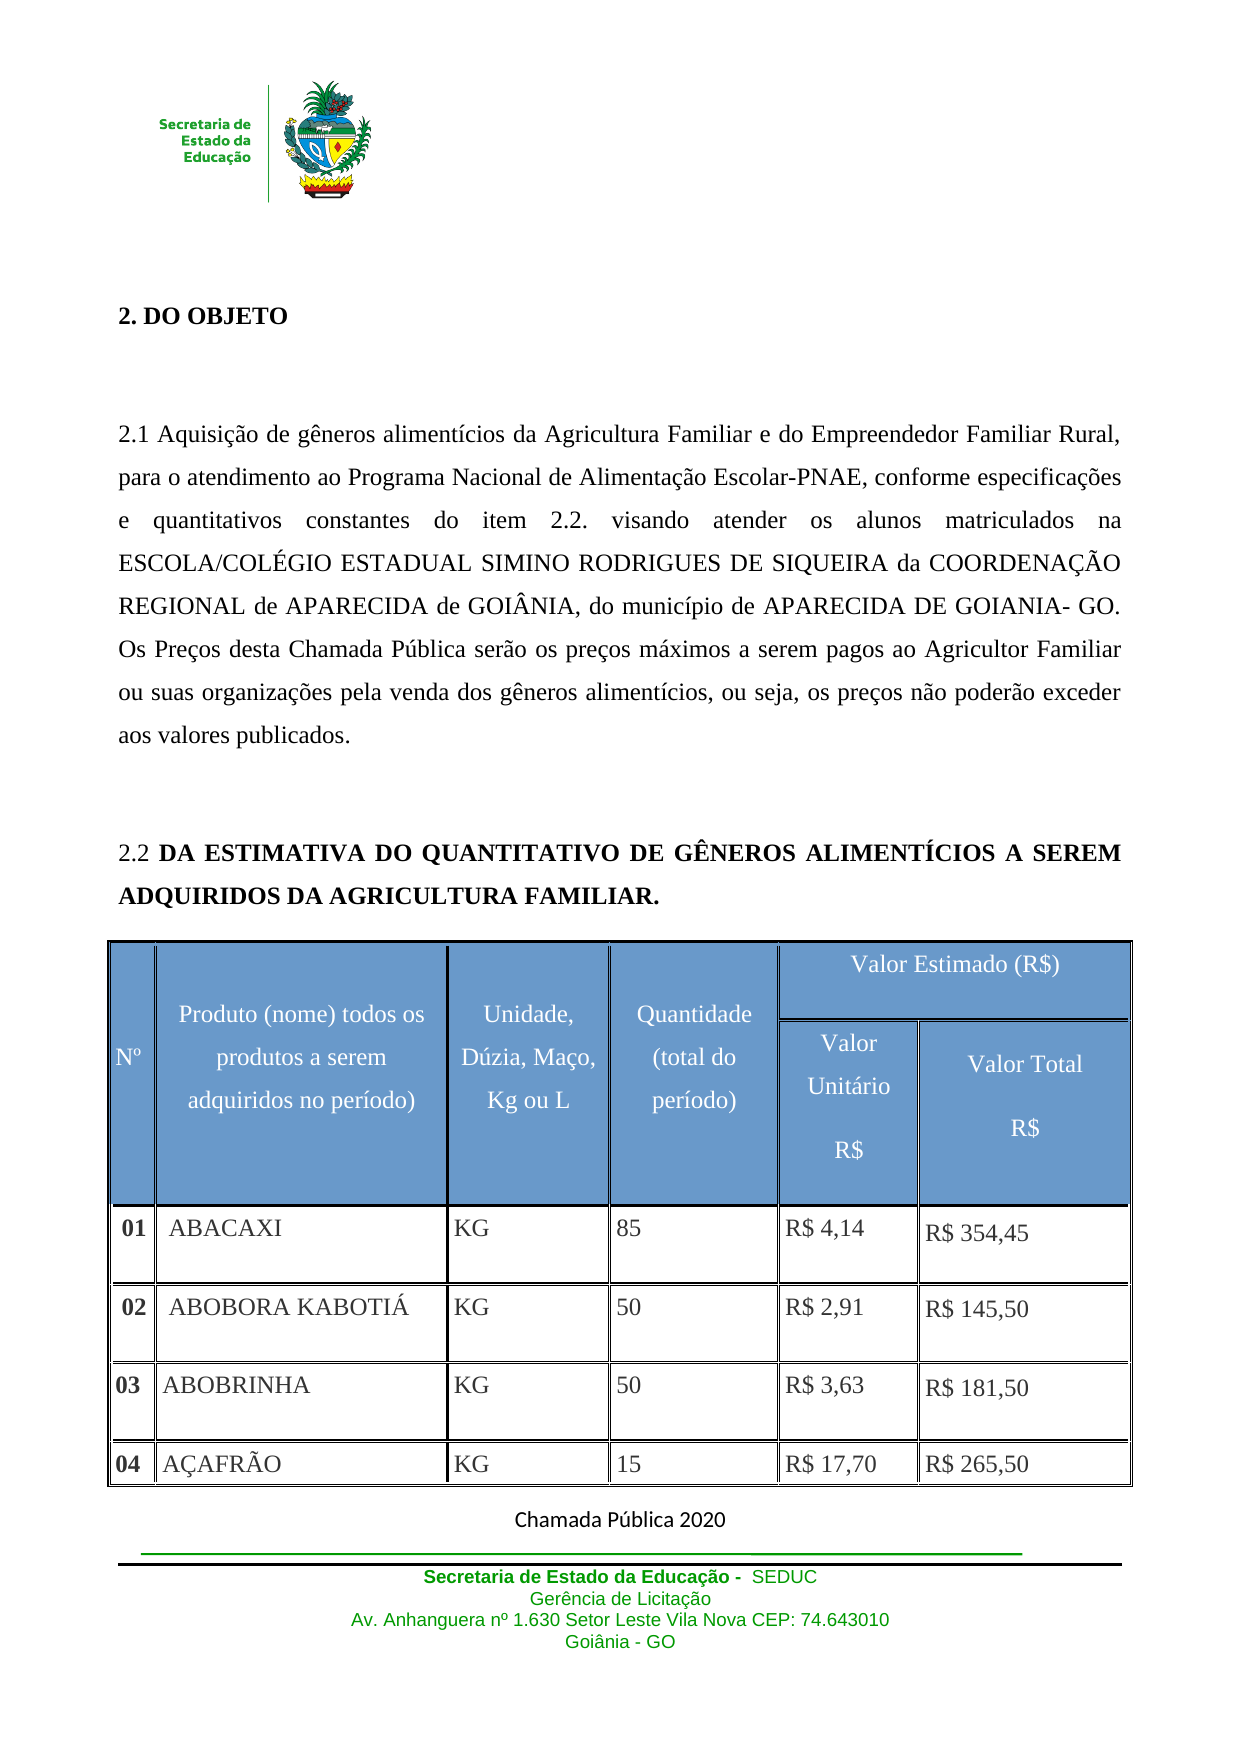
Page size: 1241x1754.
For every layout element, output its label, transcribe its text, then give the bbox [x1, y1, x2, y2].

table_cell 02 [111, 1282, 154, 1361]
table_cell R$ 354,45 [920, 1204, 1130, 1282]
table_cell R$ 181,50 [919, 1361, 1131, 1439]
text 2.1 Aquisição de gêneros alimentícios da Agricultura Familiar e do Empreendedor Familiar Rural, para o atendimento ao Programa Nacional de Alimentação Escolar-PNAE, conforme especificações e quantitativos constantes do item 2.2. visando atender os alunos matriculados na ESCOLA/COLÉGIO ESTADUAL SIMINO RODRIGUES DE SIQUEIRA da COORDENAÇÃO REGIONAL de APARECIDA de GOIÂNIA, do município de APARECIDA DE GOIANIA- GO. Os Preços desta Chamada Pública serão os preços máximos a serem pagos ao Agricultor Familiar ou suas organizações pela venda dos gêneros alimentícios, ou seja, os preços não poderão exceder aos valores publicados. [118, 419, 1122, 749]
table_cell Valor Total R$ [920, 1018, 1130, 1204]
table_cell ABOBORA KABOTIÁ [157, 1286, 446, 1361]
table_cell R$ 17,70 [779, 1443, 918, 1484]
table_header Produto (nome) todos os produtos a serem adquiridos no período) [156, 943, 447, 1204]
table_header Valor Estimado (R$) [779, 943, 1130, 1018]
table_cell KG [447, 1443, 610, 1484]
table_cell R$ 265,50 [919, 1439, 1130, 1484]
table_cell 03 [109, 1361, 156, 1439]
table_cell R$ 2,91 [780, 1286, 917, 1361]
table_cell ABACAXI [157, 1207, 446, 1282]
text 2.2 DA ESTIMATIVA DO QUANTITATIVO DE GÊNEROS ALIMENTÍCIOS A SEREM ADQUIRIDOS DA AGRICULTURA FAMILIAR. [118, 838, 1122, 910]
table_cell 01 [111, 1204, 154, 1282]
table_cell R$ 145,50 [920, 1282, 1130, 1361]
table_cell Valor Unitário R$ [780, 1022, 917, 1204]
table_cell R$ 4,14 [780, 1207, 917, 1282]
table_cell AÇAFRÃO [156, 1443, 447, 1484]
table_header Nº [111, 943, 156, 1204]
table_header Unidade, Dúzia, Maço, Kg ou L [447, 943, 610, 1204]
table_cell KG [449, 1364, 608, 1439]
table_header Quantidade (total do período) [610, 943, 779, 1204]
table_cell 04 [111, 1439, 156, 1484]
text 2. DO OBJETO [118, 301, 1122, 330]
table_cell KG [449, 1207, 608, 1282]
table_cell R$ 3,63 [780, 1364, 917, 1439]
table_cell 85 [611, 1207, 777, 1282]
table_cell KG [449, 1286, 608, 1361]
picture [118, 73, 412, 210]
table_cell 50 [611, 1364, 777, 1439]
table_cell 15 [610, 1443, 779, 1484]
table_cell ABOBRINHA [157, 1364, 446, 1439]
table_cell 50 [611, 1286, 777, 1361]
